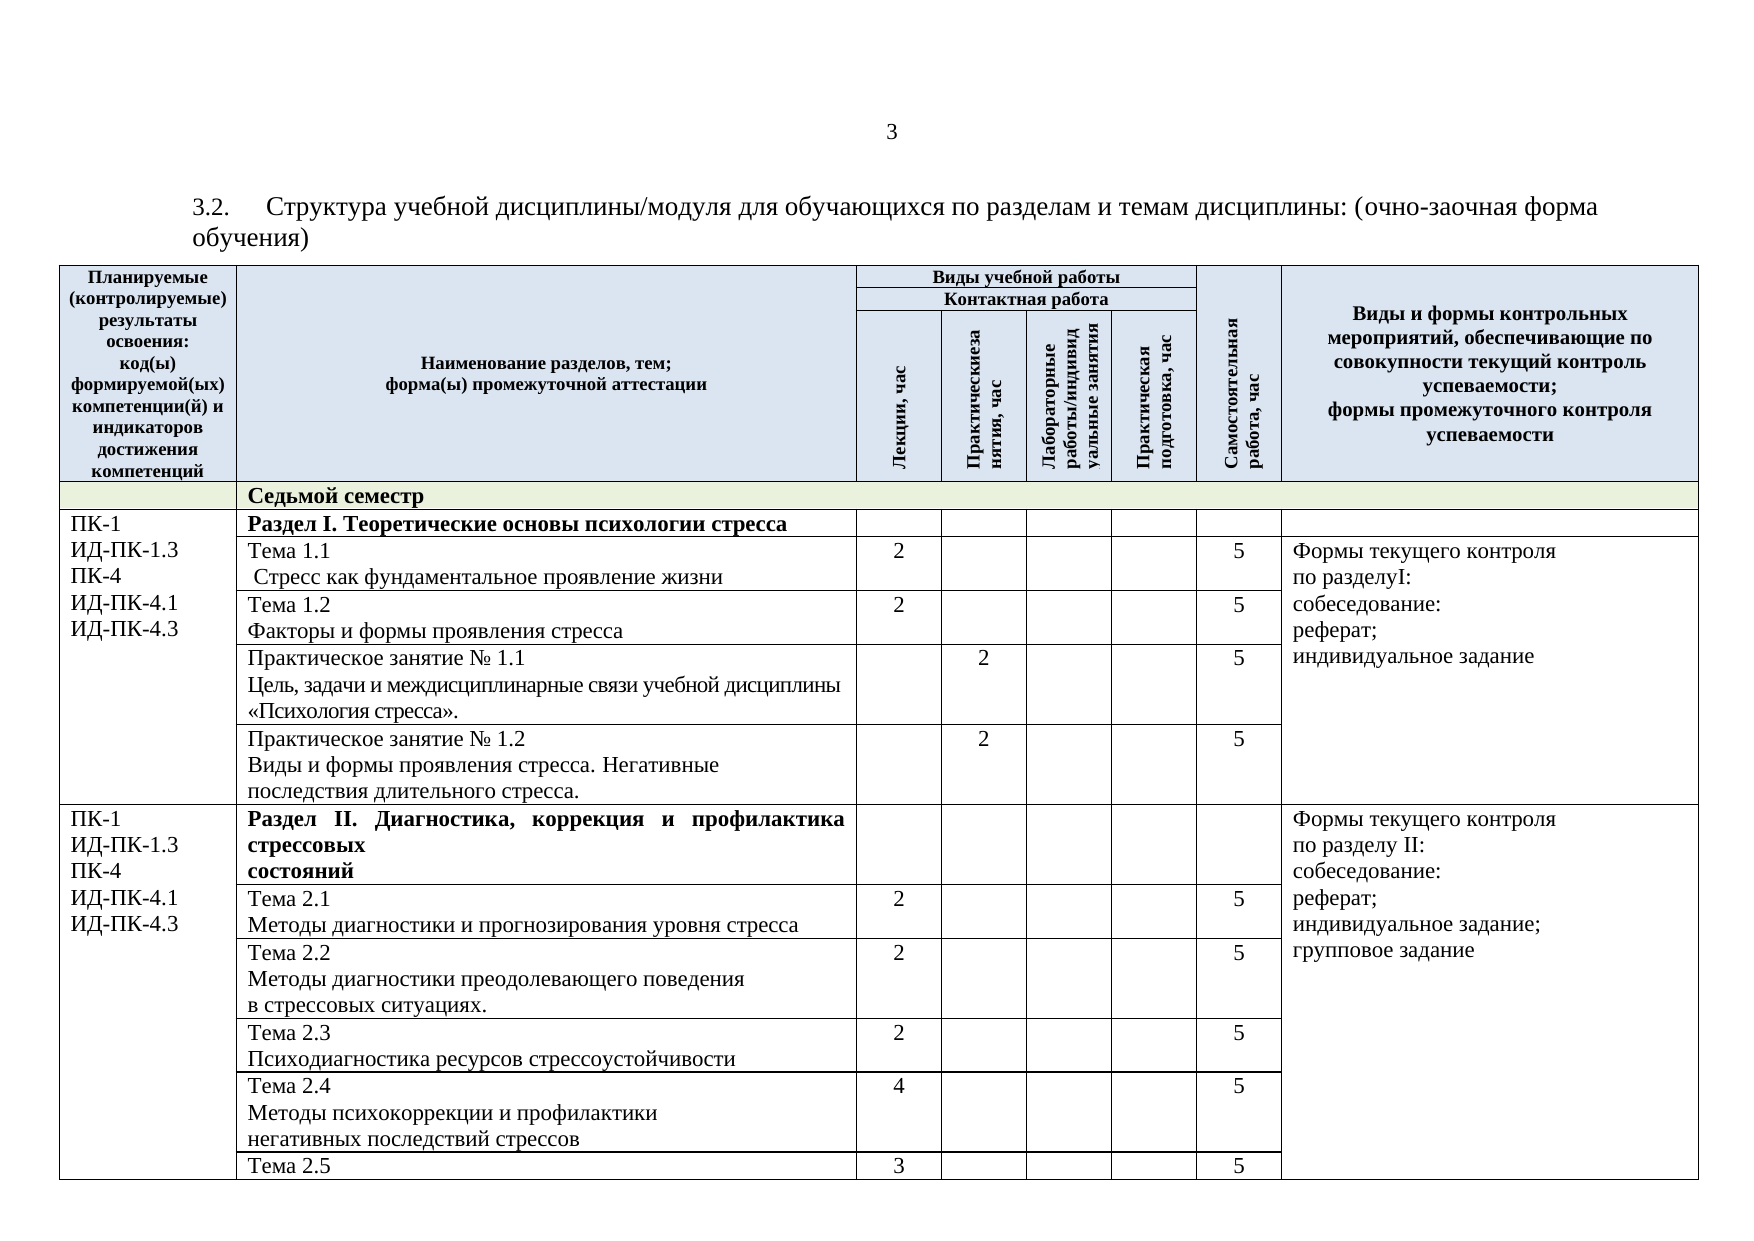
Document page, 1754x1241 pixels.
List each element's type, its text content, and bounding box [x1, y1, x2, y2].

table_cell [1027, 805, 1111, 884]
table_cell [942, 885, 1026, 937]
table_cell [857, 510, 941, 536]
table_cell [1027, 591, 1111, 643]
table_cell [1027, 1019, 1111, 1071]
table_cell [942, 510, 1026, 536]
table_cell [1112, 645, 1196, 723]
table_header Планируемые (контролируемые) результаты освоения: код(ы) формируемой(ых) компетенции(й) и индикаторов достижения компетенций [60, 266, 236, 481]
table_cell Тема 2.4 Методы психокоррекции и профилактики негативных последствий стрессов [237, 1073, 856, 1151]
table_cell [942, 805, 1026, 884]
table_cell 5 [1197, 591, 1281, 643]
table_cell 5 [1197, 645, 1281, 723]
table_cell 4 [857, 1073, 941, 1151]
table_cell [1112, 1153, 1196, 1179]
table_cell Практическая подготовка, час [1112, 311, 1196, 481]
table_cell 5 [1197, 1153, 1281, 1179]
table_cell [1027, 725, 1111, 804]
table_cell [857, 645, 941, 723]
table_cell 5 [1197, 1019, 1281, 1071]
table_cell [1282, 510, 1698, 536]
table_header Виды и формы контрольных мероприятий, обеспечивающие по совокупности текущий контроль успеваемости; формы промежуточного контроля успеваемости [1282, 266, 1698, 481]
table_cell 5 [1197, 725, 1281, 804]
table_cell [1027, 939, 1111, 1018]
table_cell [1112, 510, 1196, 536]
table_cell Тема 2.5 Методы саморегуляции. [237, 1153, 856, 1179]
table_cell Тема 2.1 Методы диагностики и прогнозирования уровня стресса [237, 885, 856, 937]
table_cell [1027, 510, 1111, 536]
table_cell [942, 1019, 1026, 1071]
table_cell Контактная работа [857, 288, 1196, 310]
table_cell [942, 591, 1026, 643]
table_cell Формы текущего контроля по разделу II: собеседование: реферат; индивидуальное задание; групповое задание [1282, 805, 1698, 1179]
table_cell 5 [1197, 1073, 1281, 1151]
table_cell [1112, 591, 1196, 643]
table_cell 2 [857, 939, 941, 1018]
table_cell [942, 1153, 1026, 1179]
subtitle Структура учебной дисциплины/модуля для обучающихся по разделам и темам дисциплины: (очно-заочная форма обучения) [192, 190, 1665, 252]
table_cell Раздел II. Диагностика, коррекция и профилактика стрессовых состояний [237, 805, 856, 884]
table_cell [942, 537, 1026, 590]
table_cell Практическое занятие № 1.2 Виды и формы проявления стресса. Негативные последствия длительного стресса. [237, 725, 856, 804]
table_header Самостоятельная работа, час [1197, 266, 1281, 481]
table_cell 2 [942, 725, 1026, 804]
table_cell [60, 482, 236, 508]
table_cell [1027, 1073, 1111, 1151]
table_cell [942, 1073, 1026, 1151]
table_cell [1112, 725, 1196, 804]
table_cell 2 [857, 591, 941, 643]
table_cell [1112, 885, 1196, 937]
table_cell 2 [942, 645, 1026, 723]
table_cell 5 [1197, 537, 1281, 590]
table_cell 2 [857, 537, 941, 590]
table_cell 5 [1197, 939, 1281, 1018]
table_cell [1112, 1019, 1196, 1071]
table_header Наименование разделов, тем; форма(ы) промежуточной аттестации [237, 266, 856, 481]
table_cell Раздел I. Теоретические основы психологии стресса [237, 510, 856, 536]
table_cell Практическиезанятия, час [942, 311, 1026, 481]
table_cell 2 [857, 1019, 941, 1071]
table_cell [1112, 805, 1196, 884]
table_cell [1027, 537, 1111, 590]
table_cell ПК-1 ИД-ПК-1.3 ПК-4 ИД-ПК-4.1 ИД-ПК-4.3 [60, 805, 236, 1179]
table_cell [1197, 510, 1281, 536]
table_cell [857, 805, 941, 884]
table_cell [1197, 805, 1281, 884]
table_cell [1027, 645, 1111, 723]
table_cell Тема 2.2 Методы диагностики преодолевающего поведения в стрессовых ситуациях. [237, 939, 856, 1018]
table_cell [942, 939, 1026, 1018]
table_cell 3 [857, 1153, 941, 1179]
table_cell Тема 1.2 Факторы и формы проявления стресса [237, 591, 856, 643]
table_cell [857, 725, 941, 804]
table_cell Практическое занятие № 1.1 Цель, задачи и междисциплинарные связи учебной дисциплины «Психология стресса». [237, 645, 856, 723]
table_cell [1112, 939, 1196, 1018]
table_cell Формы текущего контроля по разделуI: собеседование: реферат; индивидуальное задание [1282, 537, 1698, 804]
table_cell 5 [1197, 885, 1281, 937]
table_cell Тема 2.3 Психодиагностика ресурсов стрессоустойчивости [237, 1019, 856, 1071]
table_cell Тема 1.1 Стресс как фундаментальное проявление жизни [237, 537, 856, 590]
table_cell Лекции, час [857, 311, 941, 481]
table_cell Седьмой семестр [237, 482, 1698, 508]
table_header Виды учебной работы [857, 266, 1196, 287]
table_cell [1027, 885, 1111, 937]
table_cell [1112, 537, 1196, 590]
table_cell [1112, 1073, 1196, 1151]
table_cell 2 [857, 885, 941, 937]
table_cell Лабораторные работы/индивидуальные занятия час [1027, 311, 1111, 481]
table_cell [1027, 1153, 1111, 1179]
table_cell ПК-1 ИД-ПК-1.3 ПК-4 ИД-ПК-4.1 ИД-ПК-4.3 [60, 510, 236, 804]
